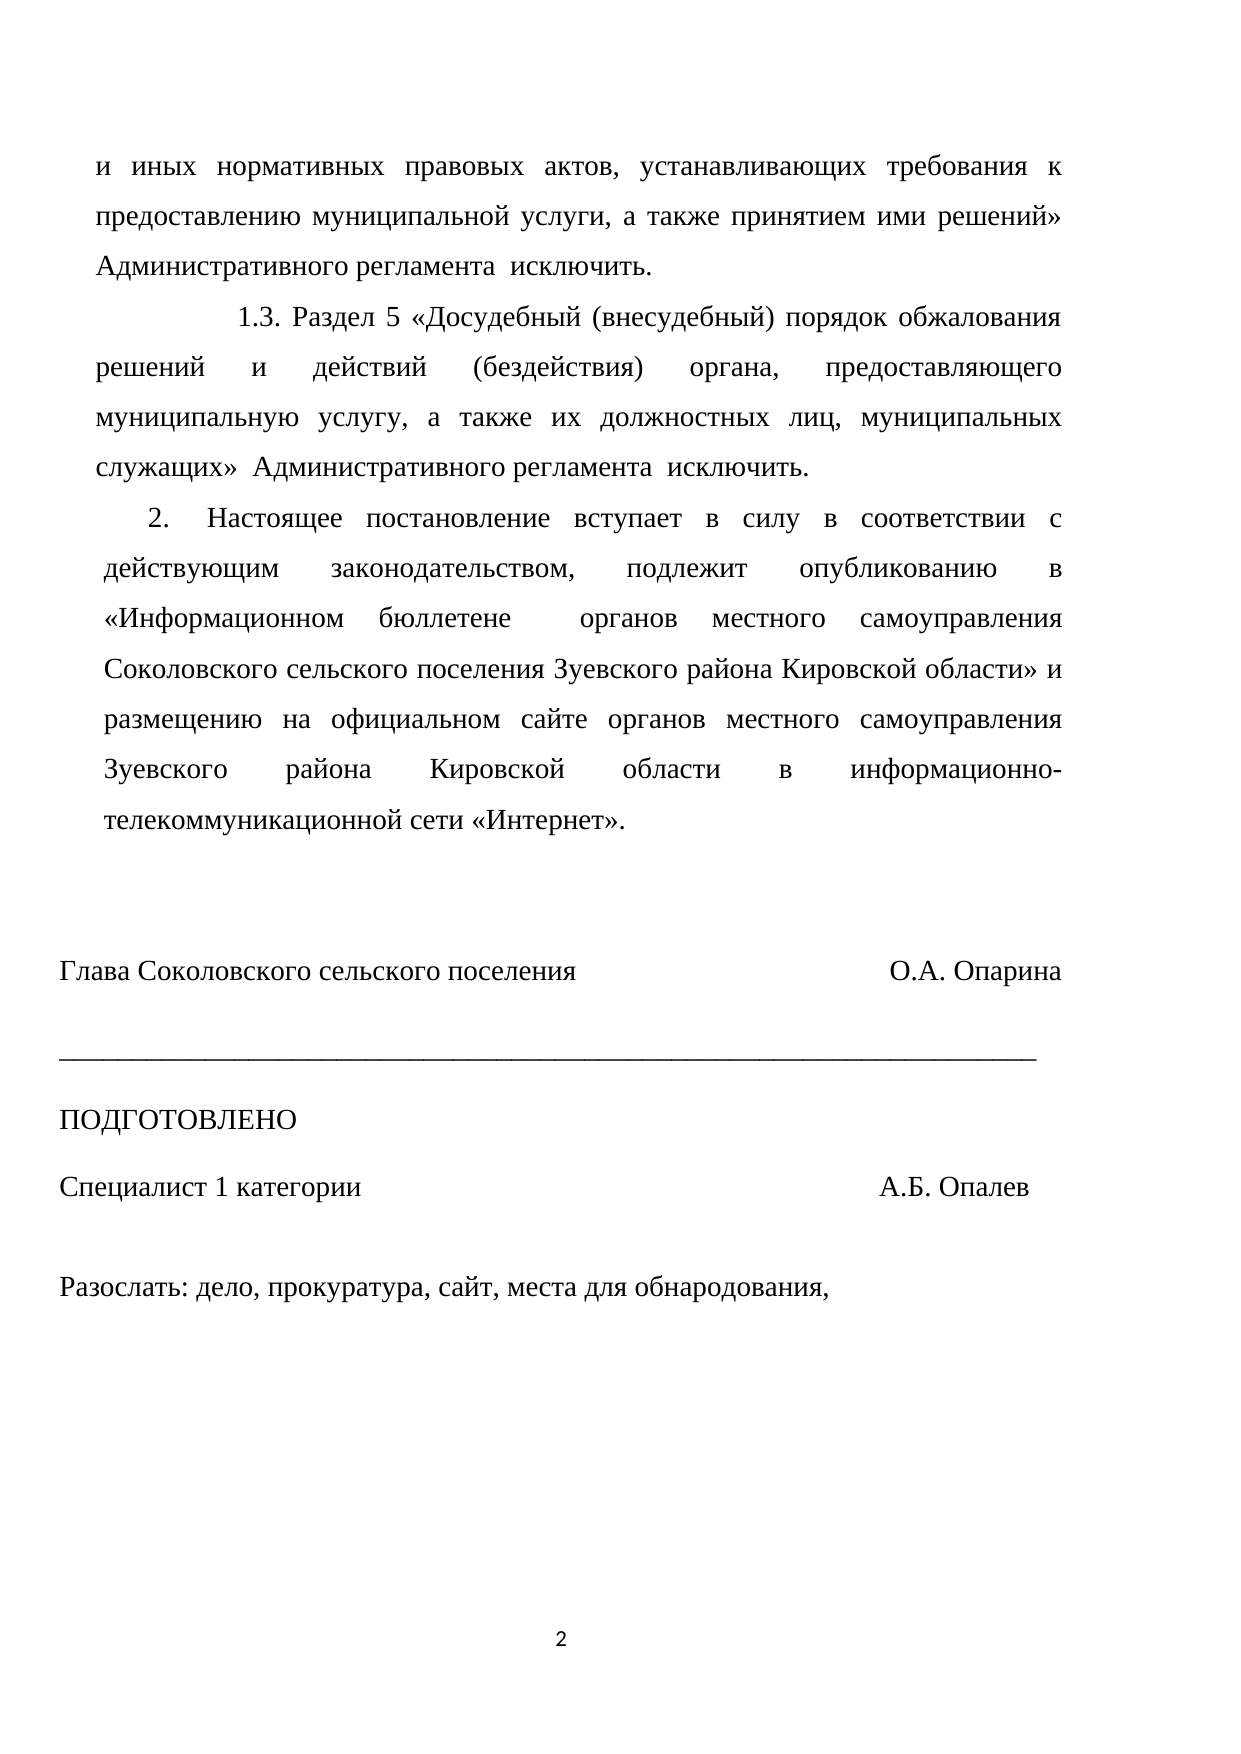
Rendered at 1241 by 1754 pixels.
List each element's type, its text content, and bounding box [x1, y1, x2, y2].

text Специалист 1 категории А.Б. Опалев [59, 1169, 1063, 1202]
text Разослать: дело, прокуратура, сайт, места для обнародования, [59, 1269, 1063, 1303]
text Глава Соколовского сельского поселения О.А. Опарина [59, 953, 1063, 986]
list Настоящее постановление вступает в силу в соответствии с действующим законодательством, подлежит опубликованию в «Информационном бюллетене органов местного самоуправления Соколовского сельского поселения Зуевского района Кировской области» и размещению на официальном сайте органов местного самоуправления Зуевского района Кировской области в информационно-телекоммуникационной сети «Интернет». [103, 500, 1063, 835]
text 1.3. Раздел 5 «Досудебный (внесудебный) порядок обжалования решений и действий (бездействия) органа, предоставляющего муниципальную услугу, а также их должностных лиц, муниципальных служащих» Административного регламента исключить. [95, 299, 1063, 483]
text ПОДГОТОВЛЕНО [59, 1102, 1063, 1135]
text ___________________________________________________________________ [59, 1030, 1063, 1063]
